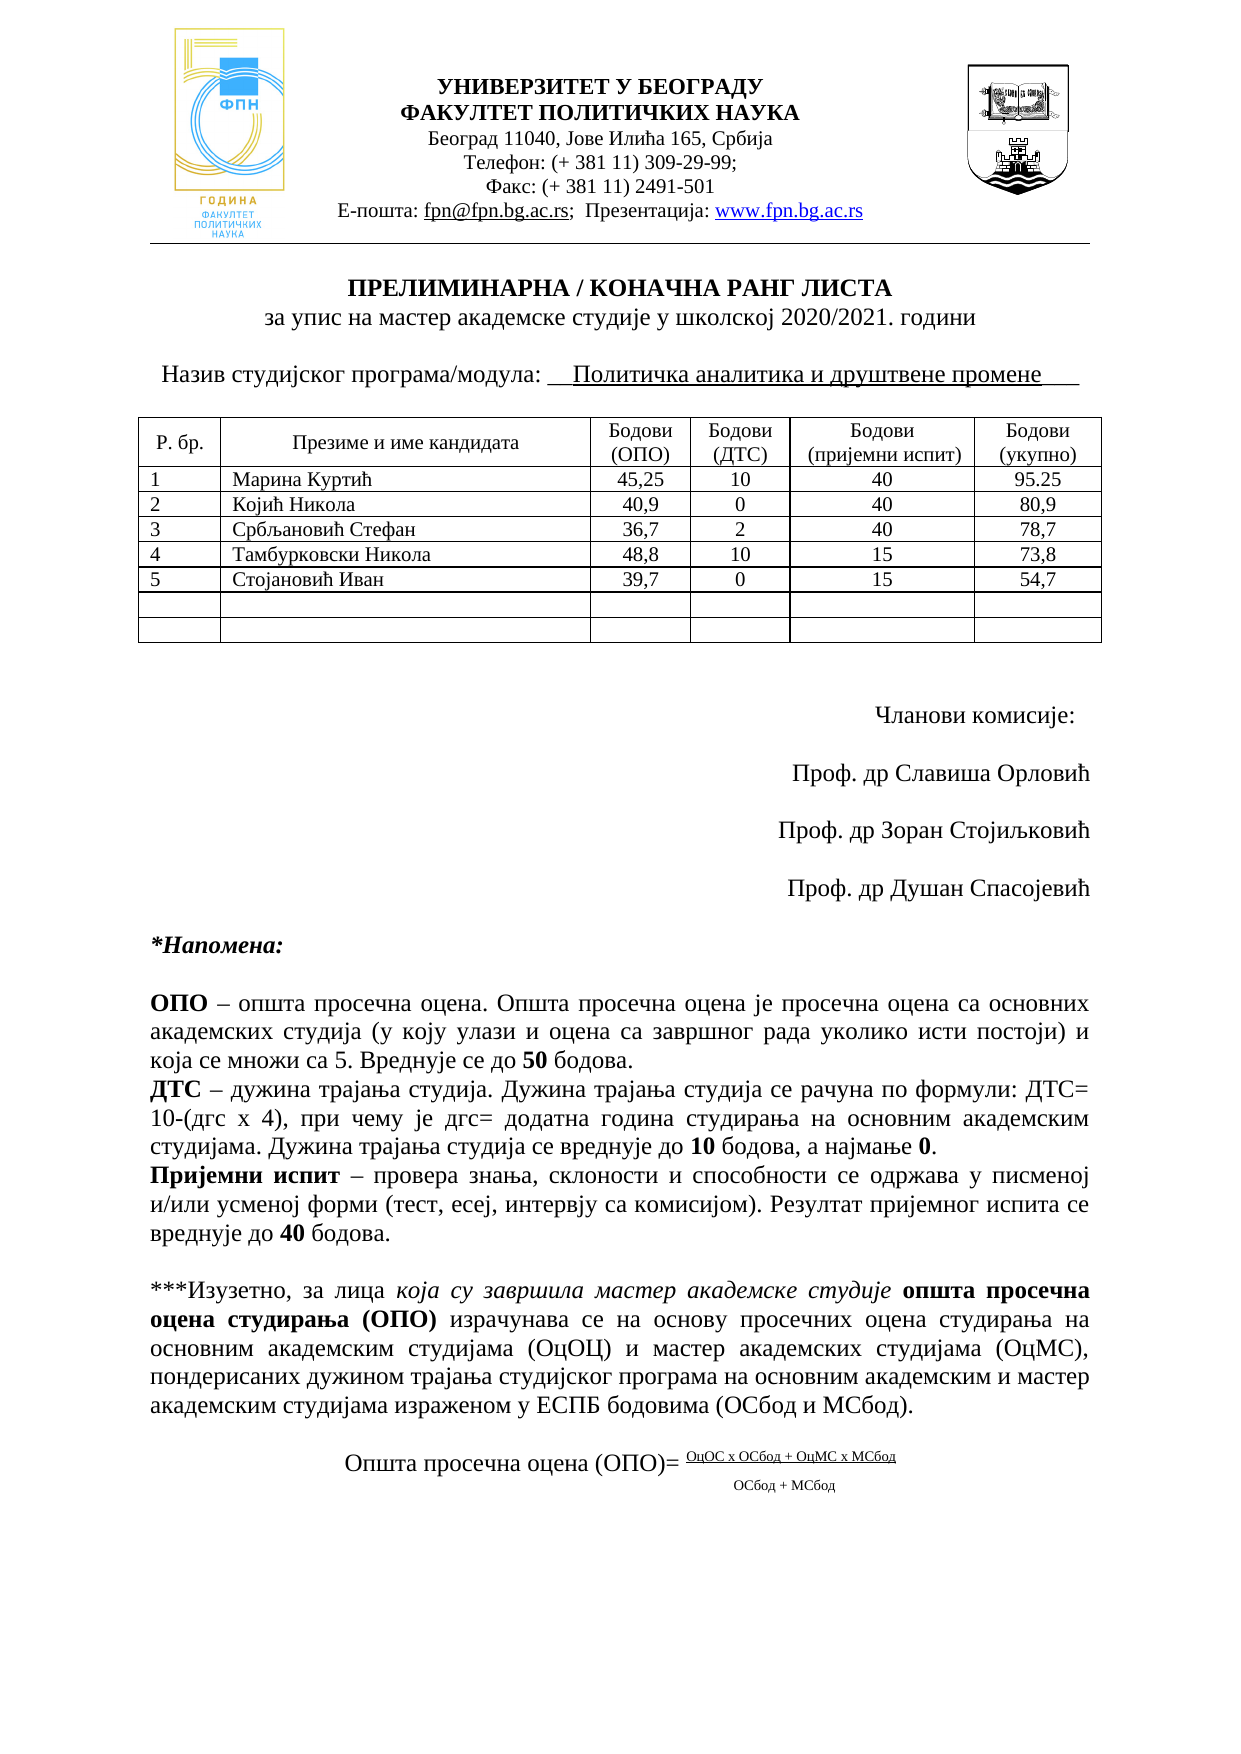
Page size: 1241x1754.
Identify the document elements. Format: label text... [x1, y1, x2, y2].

table_cell [591, 618, 690, 642]
table_header Презиме и име кандидата [221, 418, 590, 466]
table_cell 40 [791, 492, 974, 516]
table_cell 2 [691, 517, 789, 541]
text Проф. др Душан Спасојевић [150, 873, 1090, 901]
text ОСбод + МСбод [450, 1476, 1090, 1505]
text *Напомена: [150, 930, 1090, 959]
text Пријемни испит – провера знања, склоности и способности се одржава у писменој и/или усменој форми (тест, есеј, интервју са комисијом). Резултат пријемног испита се вреднује до 40 бодова. [150, 1160, 1090, 1246]
table_cell [691, 618, 789, 642]
picture [172, 26, 286, 239]
table_cell 78,7 [975, 517, 1101, 541]
table_cell 40 [791, 467, 974, 491]
text Проф. др Зоран Стојиљковић [150, 815, 1090, 844]
table_cell [221, 593, 590, 617]
table_cell 40,9 [591, 492, 690, 516]
table_cell Марина Куртић [221, 467, 590, 491]
table_cell 10 [691, 542, 789, 566]
table_cell 1 [139, 467, 220, 491]
table_cell 48,8 [591, 542, 690, 566]
table_cell [975, 618, 1101, 642]
table_header Бодови (ДТС) [691, 418, 789, 466]
table_cell 10 [691, 467, 789, 491]
text Проф. др Славиша Орловић [150, 758, 1090, 786]
table_cell 2 [139, 492, 220, 516]
table_header Бодови (пријемни испит) [791, 418, 974, 466]
text ОПО – општа просечна оцена. Општа просечна оцена је просечна оцена са основних академских студија (у коју улази и оцена са завршног рада уколико исти постоји) и која се множи са 5. Вреднује се до 50 бодова. [150, 988, 1090, 1074]
table_cell 45,25 [591, 467, 690, 491]
table_cell [139, 593, 220, 617]
text Назив студијског програма/модула: __Политичка аналитика и друштвене промене___ [150, 359, 1090, 388]
table_cell [791, 593, 974, 617]
table_cell 36,7 [591, 517, 690, 541]
table_header Бодови (укупно) [975, 418, 1101, 466]
table_cell Србљановић Стефан [221, 517, 590, 541]
table_cell 0 [691, 568, 789, 591]
table_cell 3 [139, 517, 220, 541]
text ***Изузетно, за лица која су завршила мастер академске студије општа просечна оцена студирања (ОПО) израчунава се на основу просечних оцена студирања на основним академским студијама (ОцОЦ) и мастер академских студијама (ОцМС), пондерисаних дужином трајања студијског програма на основним академским и мастер академским студијама израженом у ЕСПБ бодовима (ОСбод и МСбод). [150, 1275, 1090, 1419]
table_cell 5 [139, 568, 220, 591]
table_cell 80,9 [975, 492, 1101, 516]
text ПРЕЛИМИНАРНА / КОНАЧНА РАНГ ЛИСТА [150, 273, 1090, 302]
table_cell [139, 618, 220, 642]
table_cell 39,7 [591, 568, 690, 591]
table_header Бодови (ОПО) [591, 418, 690, 466]
table_cell Стојановић Иван [221, 568, 590, 591]
table_cell [221, 618, 590, 642]
table_cell [791, 618, 974, 642]
table_cell 15 [791, 568, 974, 591]
table_cell [975, 593, 1101, 617]
text ДТС – дужина трајања студија. Дужина трајања студија се рачуна по формули: ДТС= 10-(дгс x 4), при чему је дгс= додатна година студирања на основним академским студијама. Дужина трајања студија се вреднује до 10 бодова, а најмање 0. [150, 1074, 1090, 1160]
table_cell Којић Никола [221, 492, 590, 516]
text за упис на мастер академске студије у школској 2020/2021. години [150, 302, 1090, 331]
table_header Р. бр. [139, 418, 220, 466]
table_cell Тамбурковски Никола [221, 542, 590, 566]
table_cell 73,8 [975, 542, 1101, 566]
table_cell [591, 593, 690, 617]
table_cell [691, 593, 789, 617]
table_cell 95.25 [975, 467, 1101, 491]
table_cell 15 [791, 542, 974, 566]
table_cell 40 [791, 517, 974, 541]
text Чланови комисије: [150, 700, 1090, 729]
table_cell 4 [139, 542, 220, 566]
table_cell 0 [691, 492, 789, 516]
table_cell 54,7 [975, 568, 1101, 591]
text Општа просечна оцена (ОПО)= ОцОС x ОСбод + ОцМС x МСбод [150, 1448, 1090, 1476]
